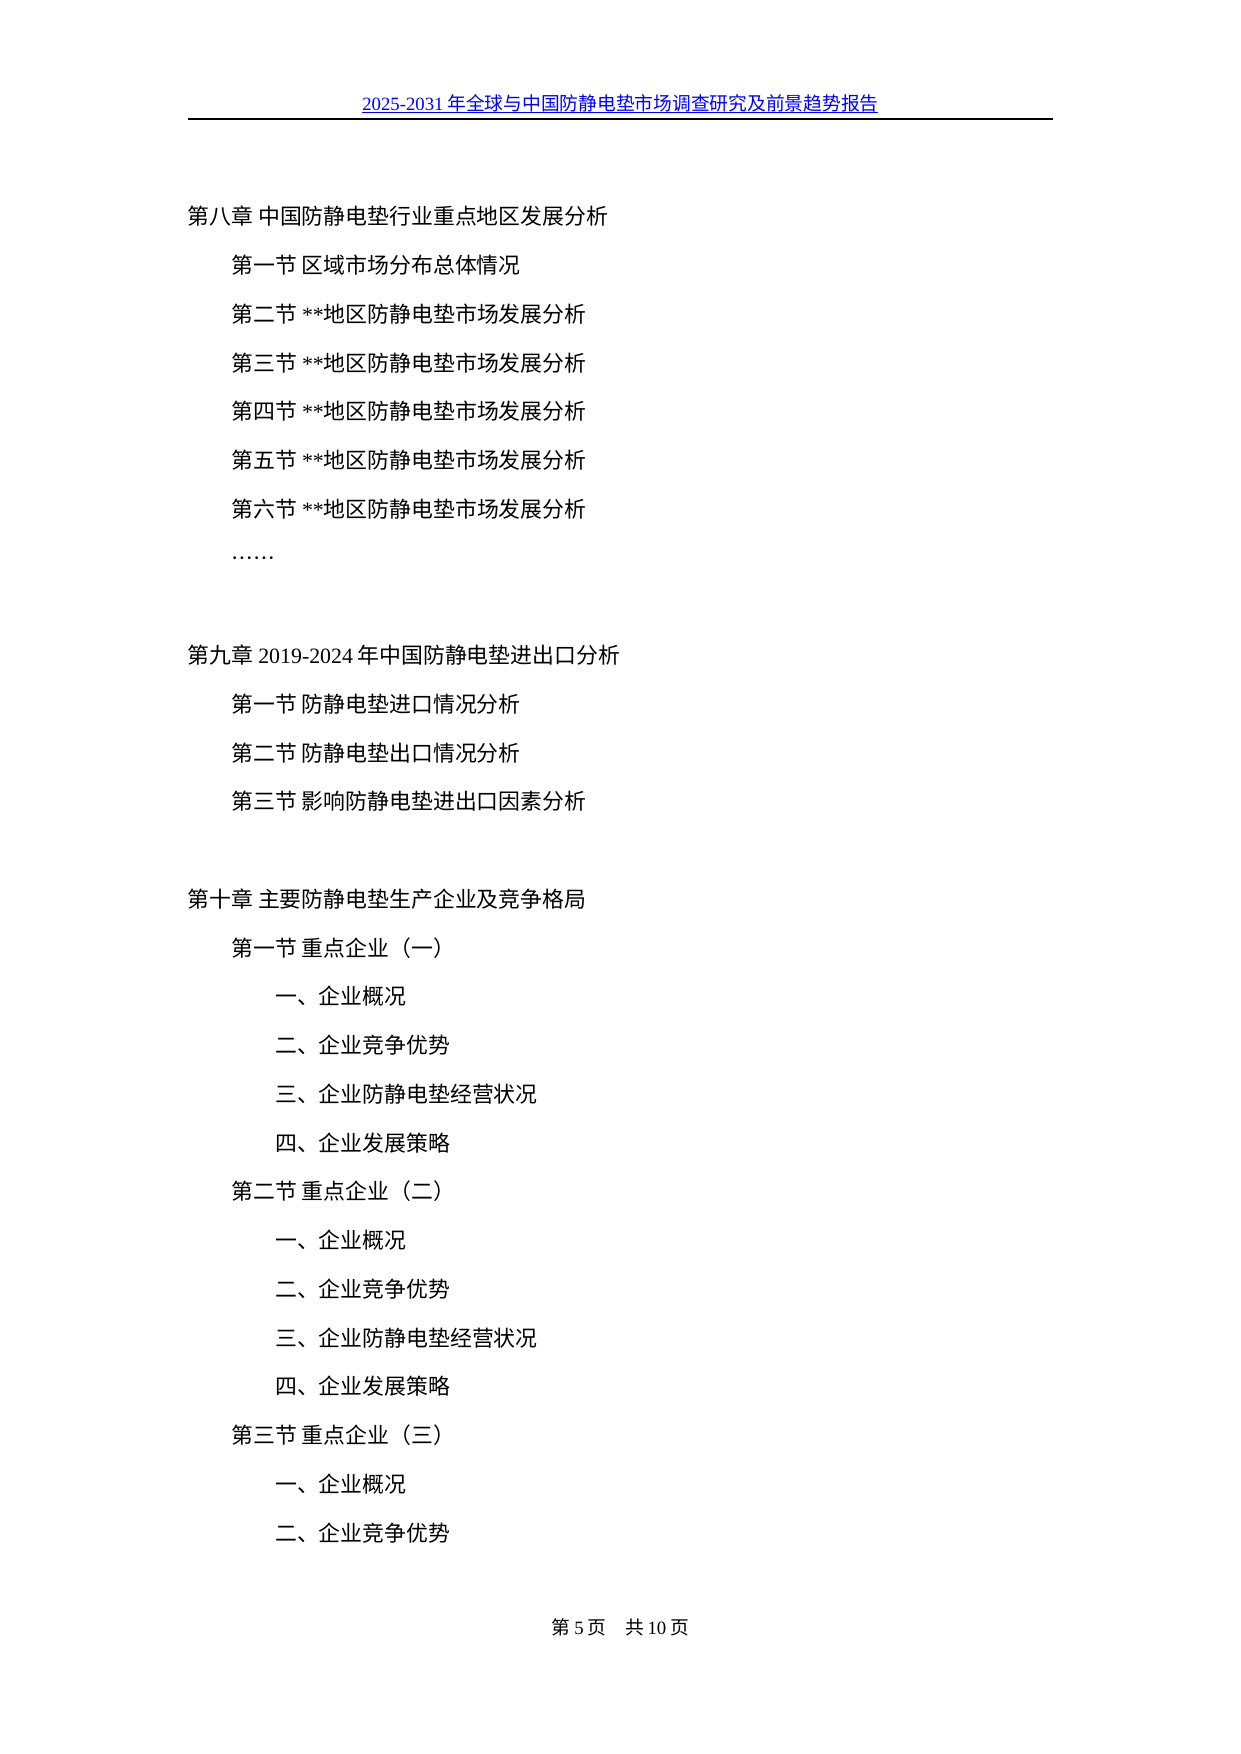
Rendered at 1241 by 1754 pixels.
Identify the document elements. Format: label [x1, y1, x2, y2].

text [187, 150, 1053, 1548]
